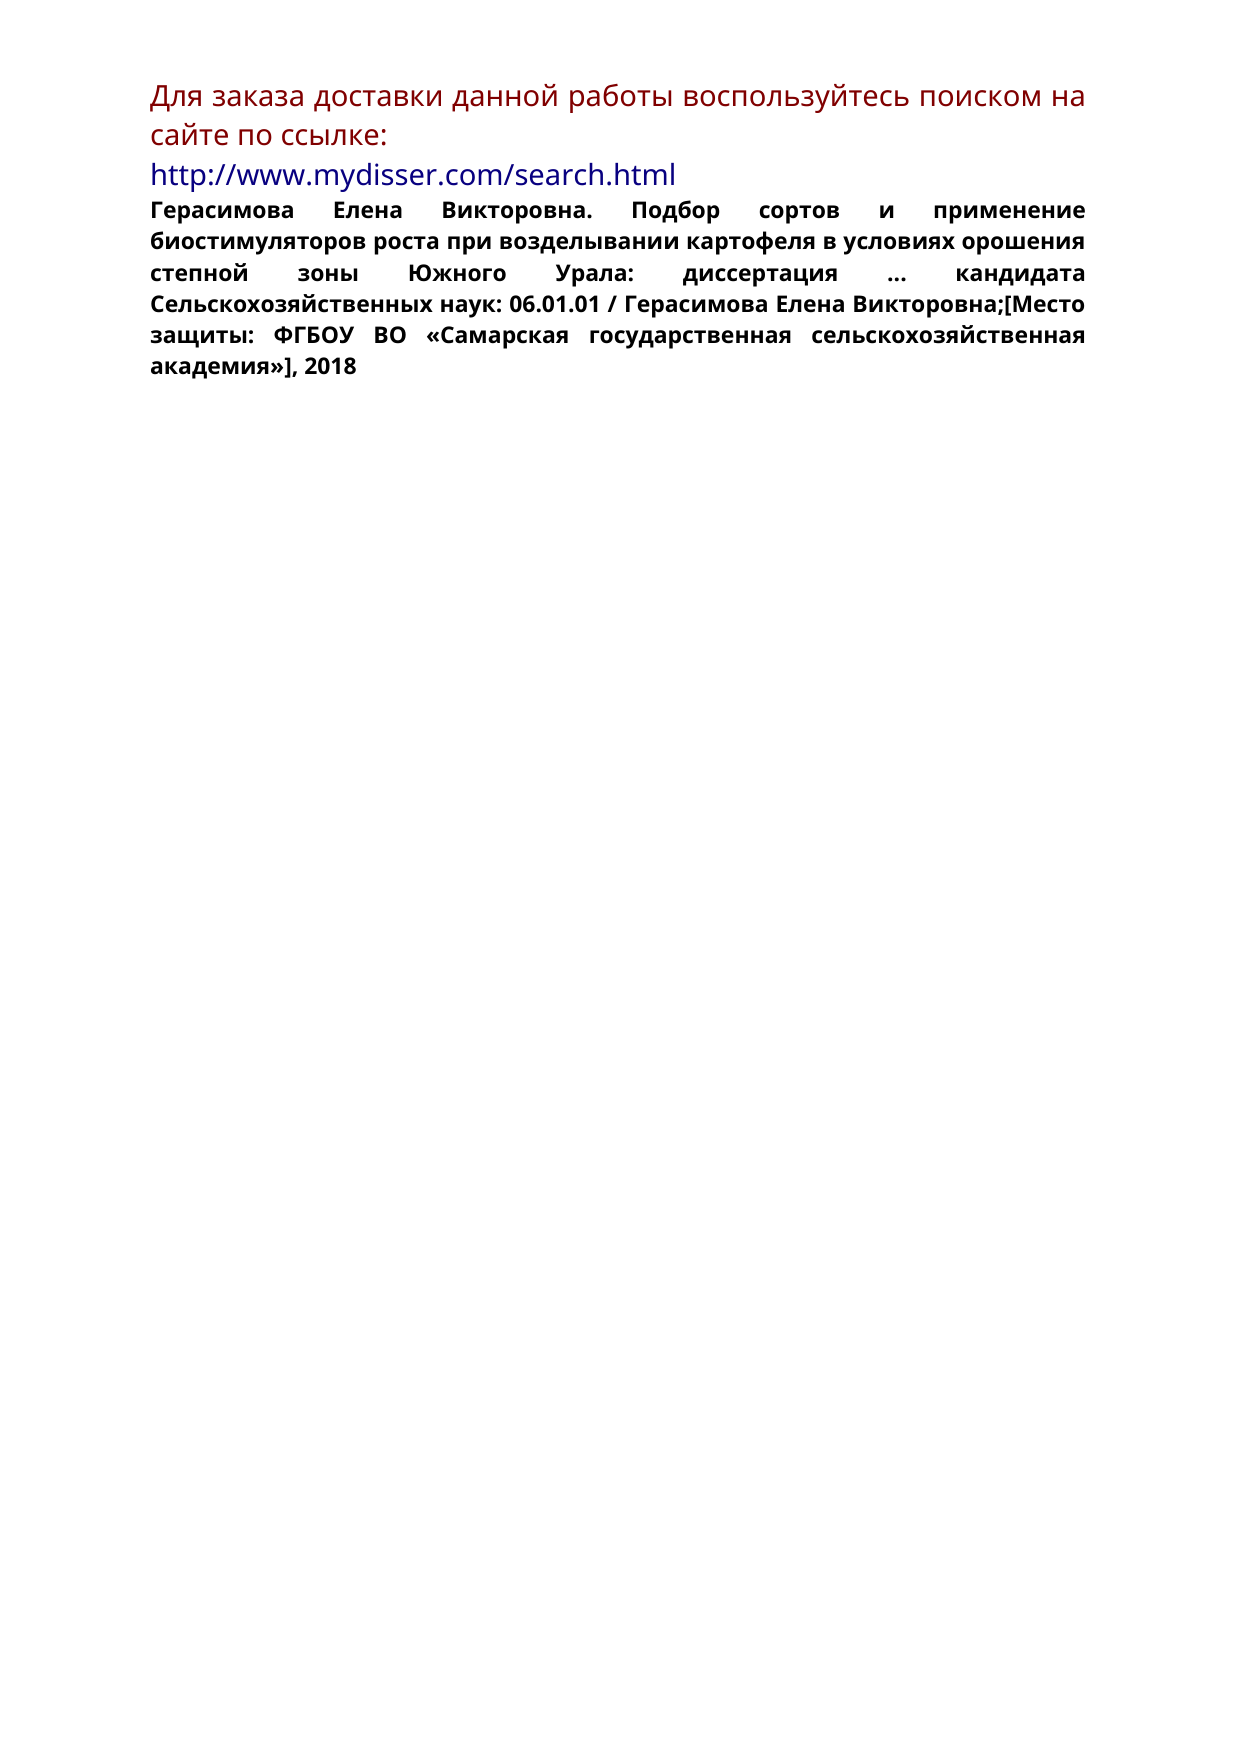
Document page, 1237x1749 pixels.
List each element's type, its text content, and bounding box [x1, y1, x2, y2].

text Герасимова Елена Викторовна. Подбор сортов и применение биостимуляторов роста при возделывании картофеля в условиях орошения степной зоны Южного Урала: диссертация ... кандидата Сельскохозяйственных наук: 06.01.01 / Герасимова Елена Викторовна;[Место защиты: ФГБОУ ВО «Самарская государственная сельскохозяйственная академия»], 2018 [150, 194, 1086, 382]
